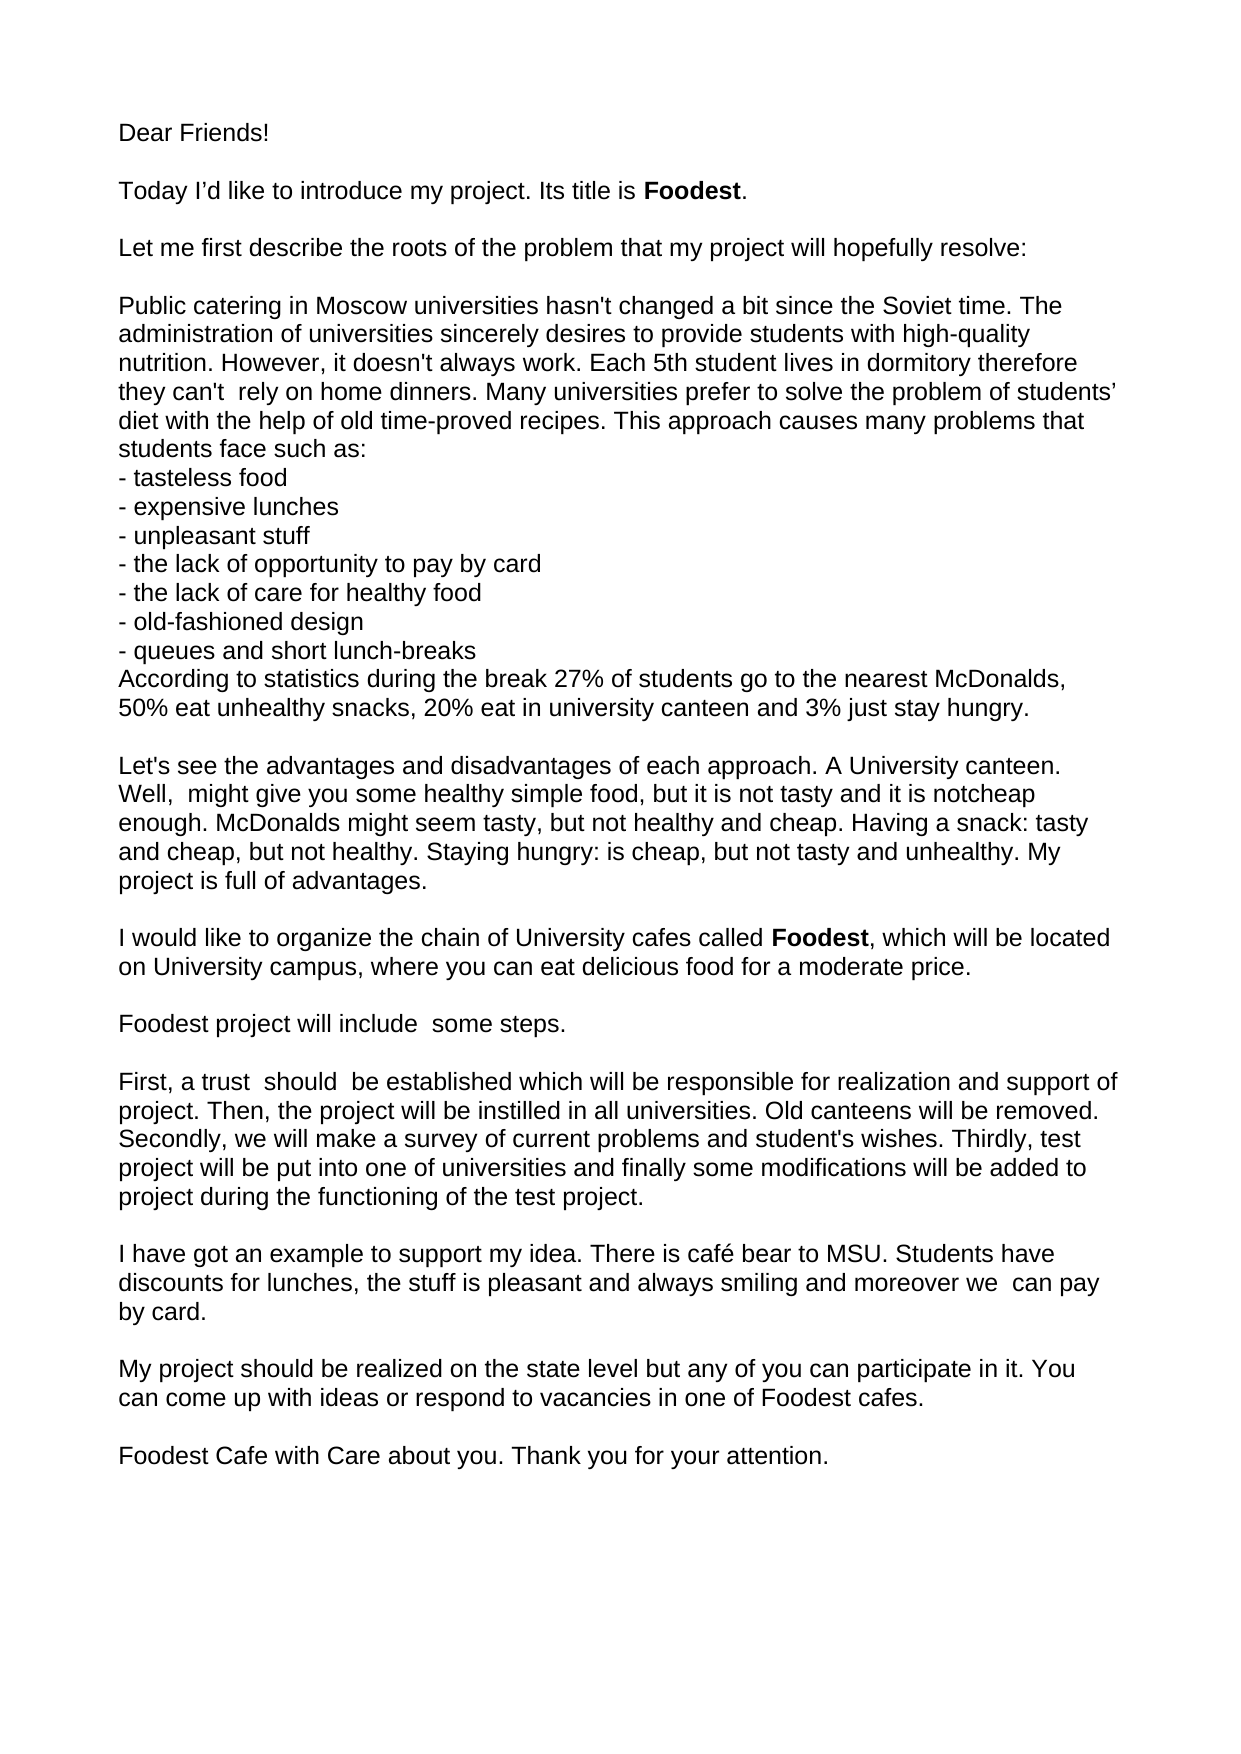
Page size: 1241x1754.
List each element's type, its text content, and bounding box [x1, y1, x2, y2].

text According to statistics during the break 27% of students go to the nearest McDonalds, 50% eat unhealthy snacks, 20% eat in university canteen and 3% just stay hungry. [118, 664, 1122, 722]
text - unpleasant stuff [118, 521, 1122, 549]
text - queues and short lunch-breaks [118, 636, 1122, 664]
text Foodest Cafe with Care about you. Thank you for your attention. [118, 1441, 1122, 1469]
text - the lack of care for healthy food [118, 578, 1122, 607]
text - old-fashioned design [118, 607, 1122, 636]
text I have got an example to support my idea. There is café bear to MSU. Students have discounts for lunches, the stuff is pleasant and always smiling and moreover we can pay by card. [118, 1239, 1122, 1326]
text My project should be realized on the state level but any of you can participate in it. You can come up with ideas or respond to vacancies in one of Foodest cafes. [118, 1354, 1122, 1412]
text Let's see the advantages and disadvantages of each approach. A University canteen. Well, might give you some healthy simple food, but it is not tasty and it is notcheap enough. McDonalds might seem tasty, but not healthy and cheap. Having a snack: tasty and cheap, but not healthy. Staying hungry: is cheap, but not tasty and unhealthy. My project is full of advantages. [118, 751, 1122, 894]
text - expensive lunches [118, 492, 1122, 521]
text First, a trust should be established which will be responsible for realization and support of project. Then, the project will be instilled in all universities. Old canteens will be removed. Secondly, we will make a survey of current problems and student's wishes. Thirdly, test project will be put into one of universities and finally some modifications will be added to project during the functioning of the test project. [118, 1067, 1122, 1211]
text Foodest project will include some steps. [118, 1009, 1122, 1038]
text Today I’d like to introduce my project. Its title is Foodest. [118, 176, 1122, 204]
text Let me first describe the roots of the problem that my project will hopefully resolve: [118, 233, 1122, 262]
text Dear Friends! [118, 118, 1122, 147]
text I would like to organize the chain of University cafes called Foodest, which will be located on University campus, where you can eat delicious food for a moderate price. [118, 923, 1122, 981]
text Public catering in Moscow universities hasn't changed a bit since the Soviet time. The administration of universities sincerely desires to provide students with high-quality nutrition. However, it doesn't always work. Each 5th student lives in dormitory therefore they can't rely on home dinners. Many universities prefer to solve the problem of students’ diet with the help of old time-proved recipes. This approach causes many problems that students face such as: [118, 291, 1122, 463]
text - the lack of opportunity to pay by card [118, 549, 1122, 578]
text - tasteless food [118, 463, 1122, 492]
